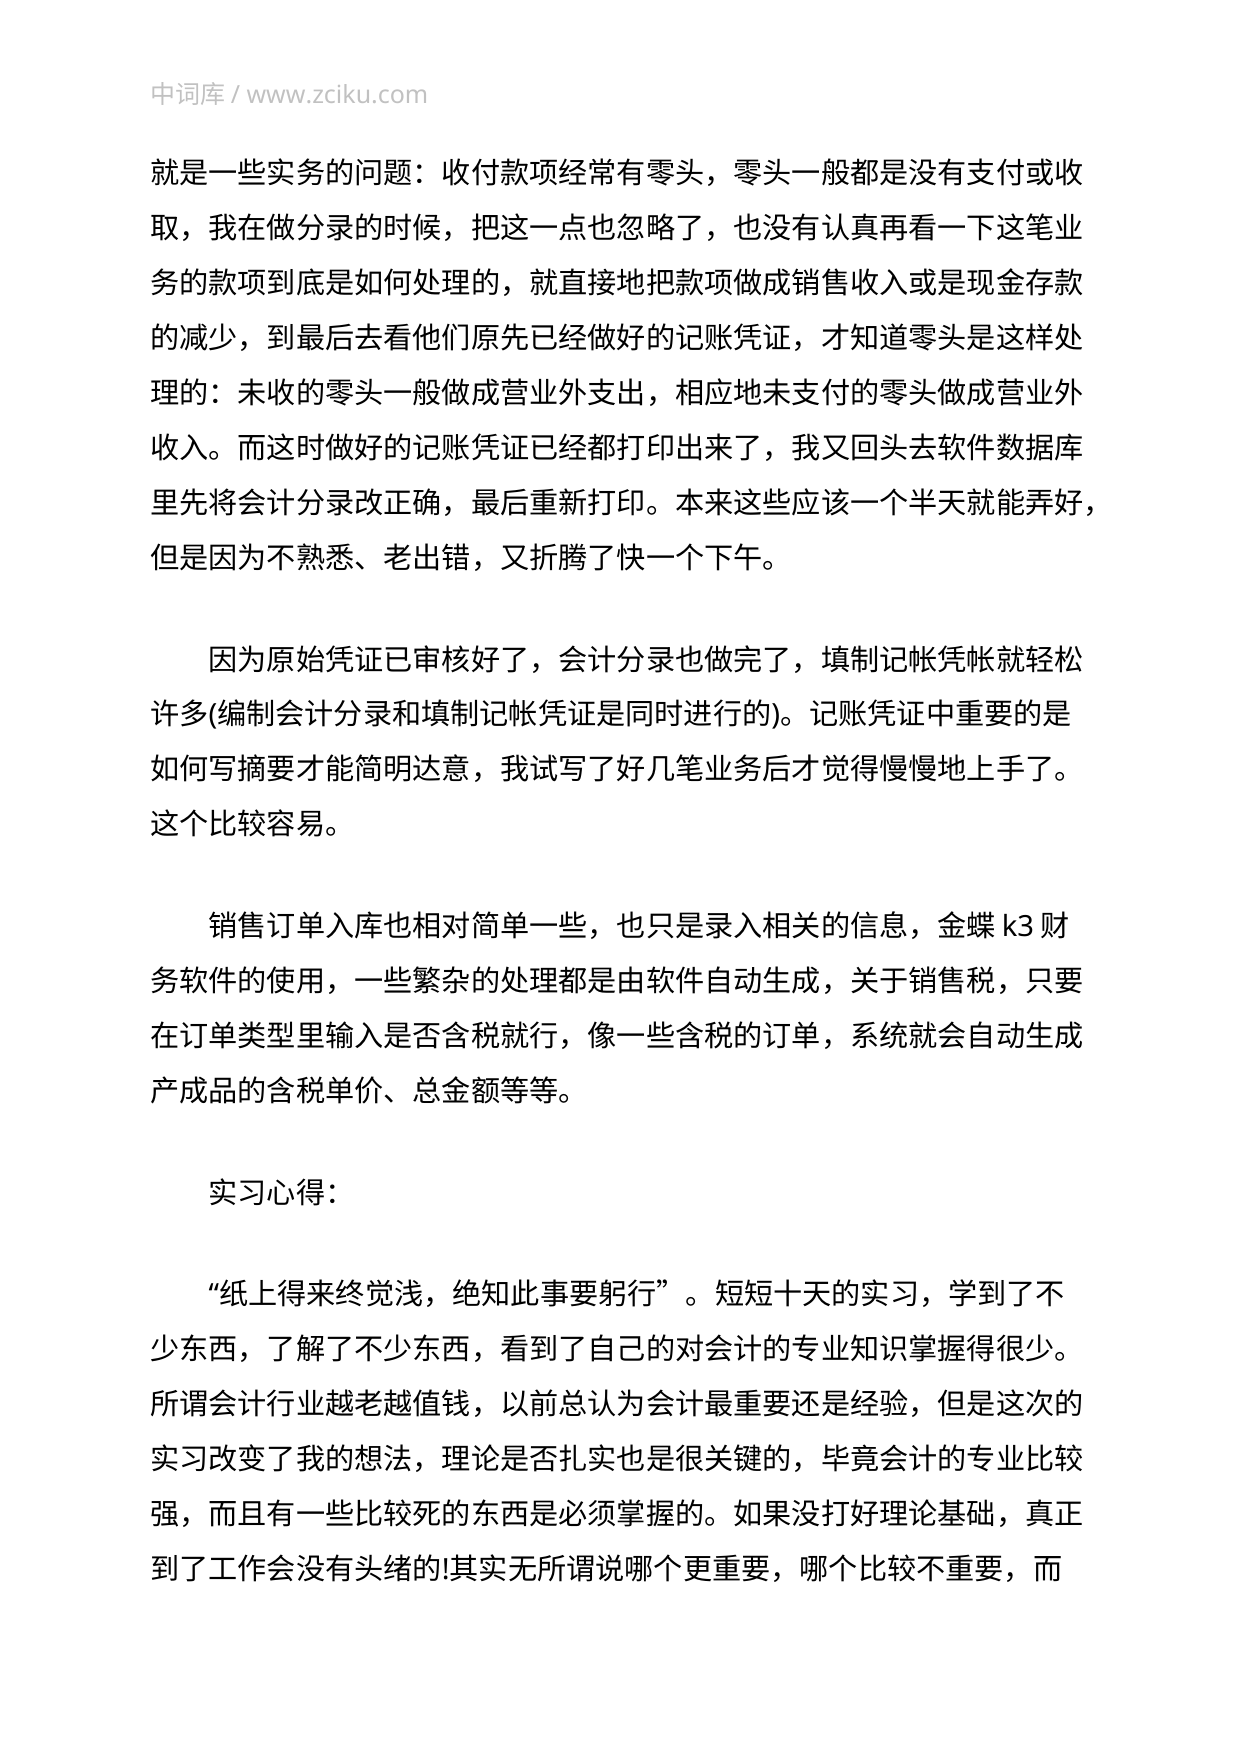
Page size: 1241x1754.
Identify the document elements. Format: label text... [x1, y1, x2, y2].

text 因为原始凭证已审核好了，会计分录也做完了，填制记帐凭帐就轻松许多(编制会计分录和填制记帐凭证是同时进行的)。记账凭证中重要的是如何写摘要才能简明达意，我试写了好几笔业务后才觉得慢慢地上手了。这个比较容易。 [150, 636, 1090, 843]
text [150, 150, 1090, 577]
text 实习心得： [150, 1169, 1090, 1211]
text 销售订单入库也相对简单一些，也只是录入相关的信息，金蝶k3财务软件的使用，一些繁杂的处理都是由软件自动生成，关于销售税，只要在订单类型里输入是否含税就行，像一些含税的订单，系统就会自动生成产成品的含税单价、总金额等等。 [150, 903, 1090, 1110]
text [150, 1271, 1090, 1588]
